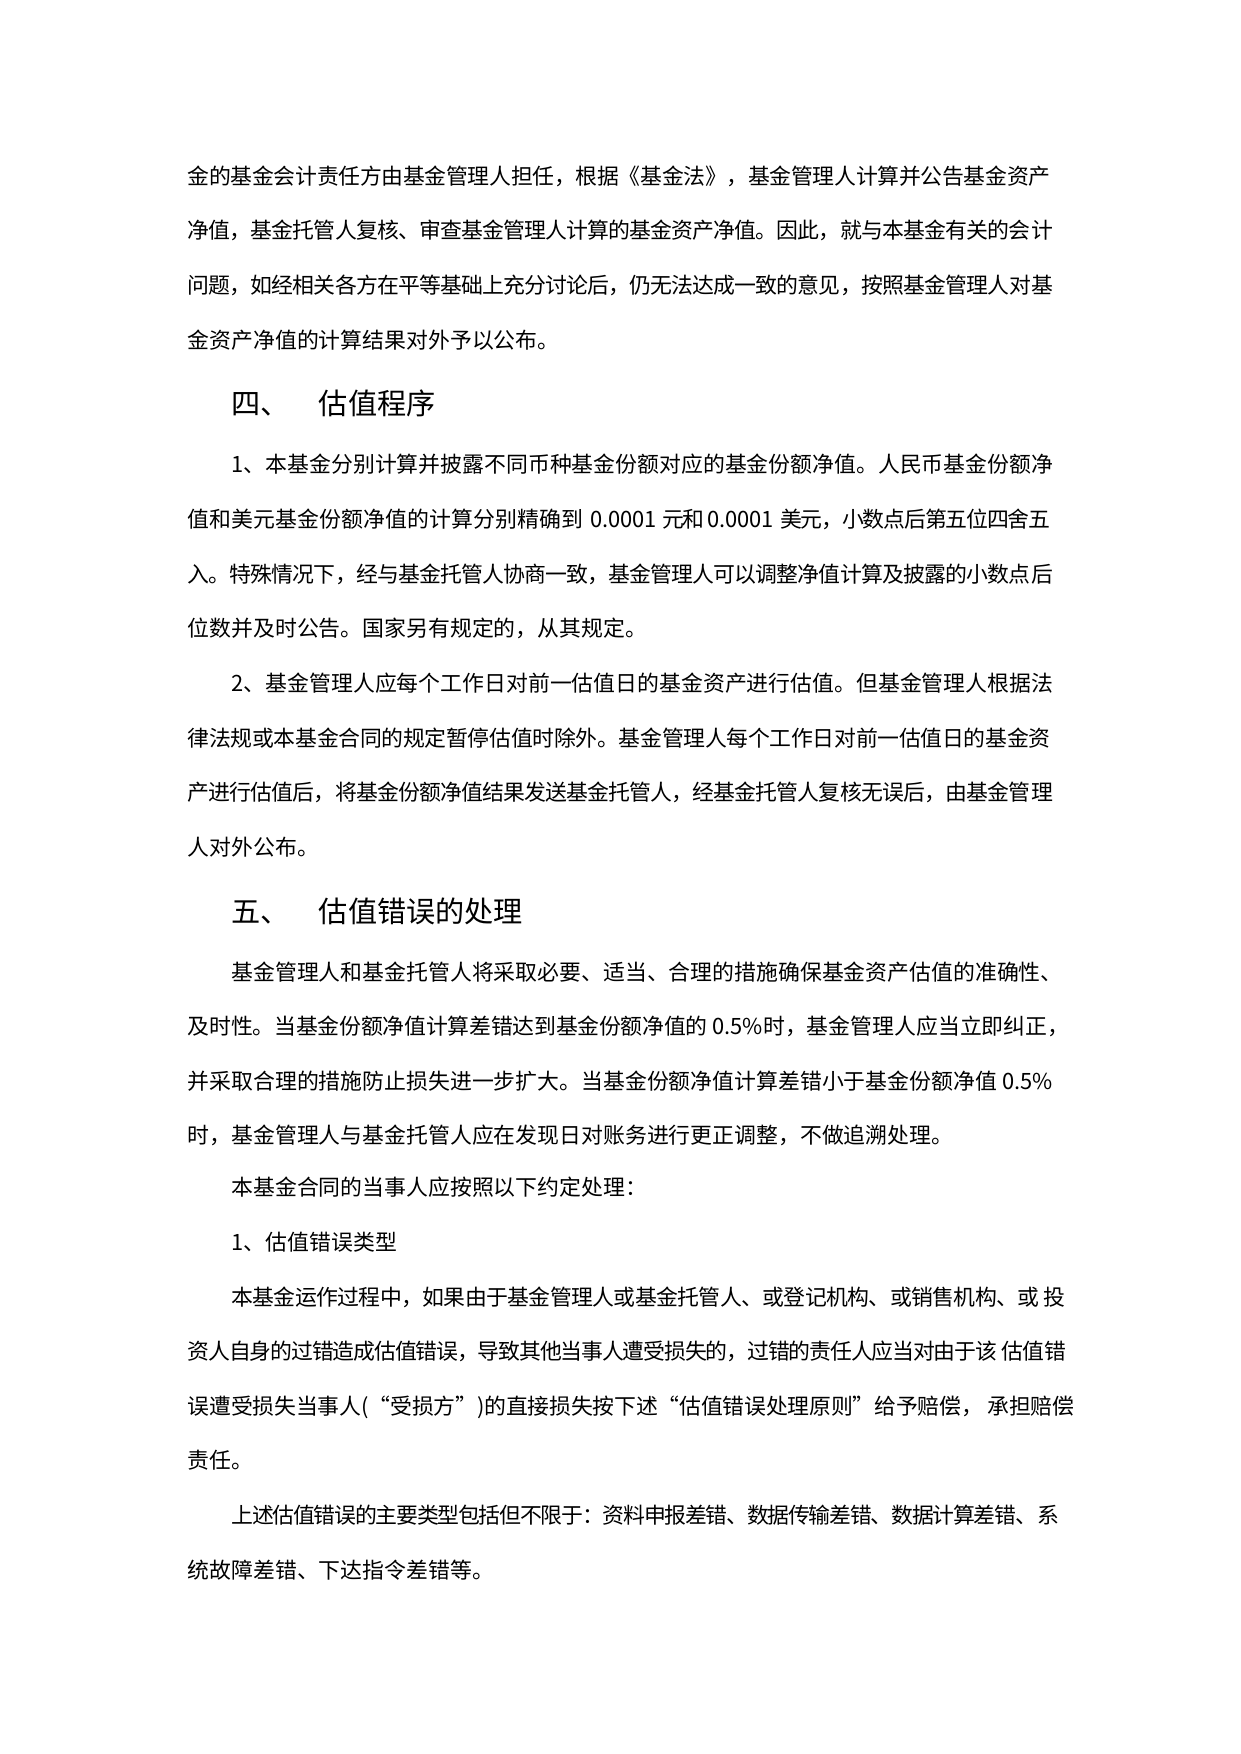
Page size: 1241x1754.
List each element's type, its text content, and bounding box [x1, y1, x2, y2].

text 本基金合同的当事人应按照以下约定处理： [231, 1173, 1096, 1201]
subtitle 五、 估值错误的处理 [231, 888, 1096, 930]
subtitle 四、 估值程序 [231, 381, 1096, 423]
text 金的基金会计责任方由基金管理人担任，根据《基金法》，基金管理人计算并公告基金资产净值，基金托管人复核、审查基金管理人计算的基金资产净值。因此，就与本基金有关的会计问题，如经相关各方在平等基础上充分讨论后，仍无法达成一致的意见，按照基金管理人对基金资产净值的计算结果对外予以公布。 [187, 159, 1053, 354]
text 本基金运作过程中，如果由于基金管理人或基金托管人、或登记机构、或销售机构、或 投资人自身的过错造成估值错误，导致其他当事人遭受损失的，过错的责任人应当对由于该 估值错误遭受损失当事人(“受损方”)的直接损失按下述“估值错误处理原则”给予赔偿， 承担赔偿责任。 [187, 1279, 1075, 1475]
text 上述估值错误的主要类型包括但不限于：资料申报差错、数据传输差错、数据计算差错、系统故障差错、下达指令差错等。 [187, 1498, 1064, 1584]
text 2、基金管理人应每个工作日对前一估值日的基金资产进行估值。但基金管理人根据法律法规或本基金合同的规定暂停估值时除外。基金管理人每个工作日对前一估值日的基金资产进行估值后，将基金份额净值结果发送基金托管人，经基金托管人复核无误后，由基金管理人对外公布。 [187, 666, 1053, 862]
text 基金管理人和基金托管人将采取必要、适当、合理的措施确保基金资产估值的准确性、及时性。当基金份额净值计算差错达到基金份额净值的 0.5%时，基金管理人应当立即纠正， 并采取合理的措施防止损失进一步扩大。当基金份额净值计算差错小于基金份额净值 0.5% 时，基金管理人与基金托管人应在发现日对账务进行更正调整，不做追溯处理。 [187, 954, 1075, 1150]
text 1、估值错误类型 [231, 1224, 1096, 1256]
text 1、本基金分别计算并披露不同币种基金份额对应的基金份额净值。人民币基金份额净值和美元基金份额净值的计算分别精确到 0.0001 元和 0.0001 美元，小数点后第五位四舍五入。特殊情况下，经与基金托管人协商一致，基金管理人可以调整净值计算及披露的小数点后位数并及时公告。国家另有规定的，从其规定。 [187, 447, 1053, 643]
